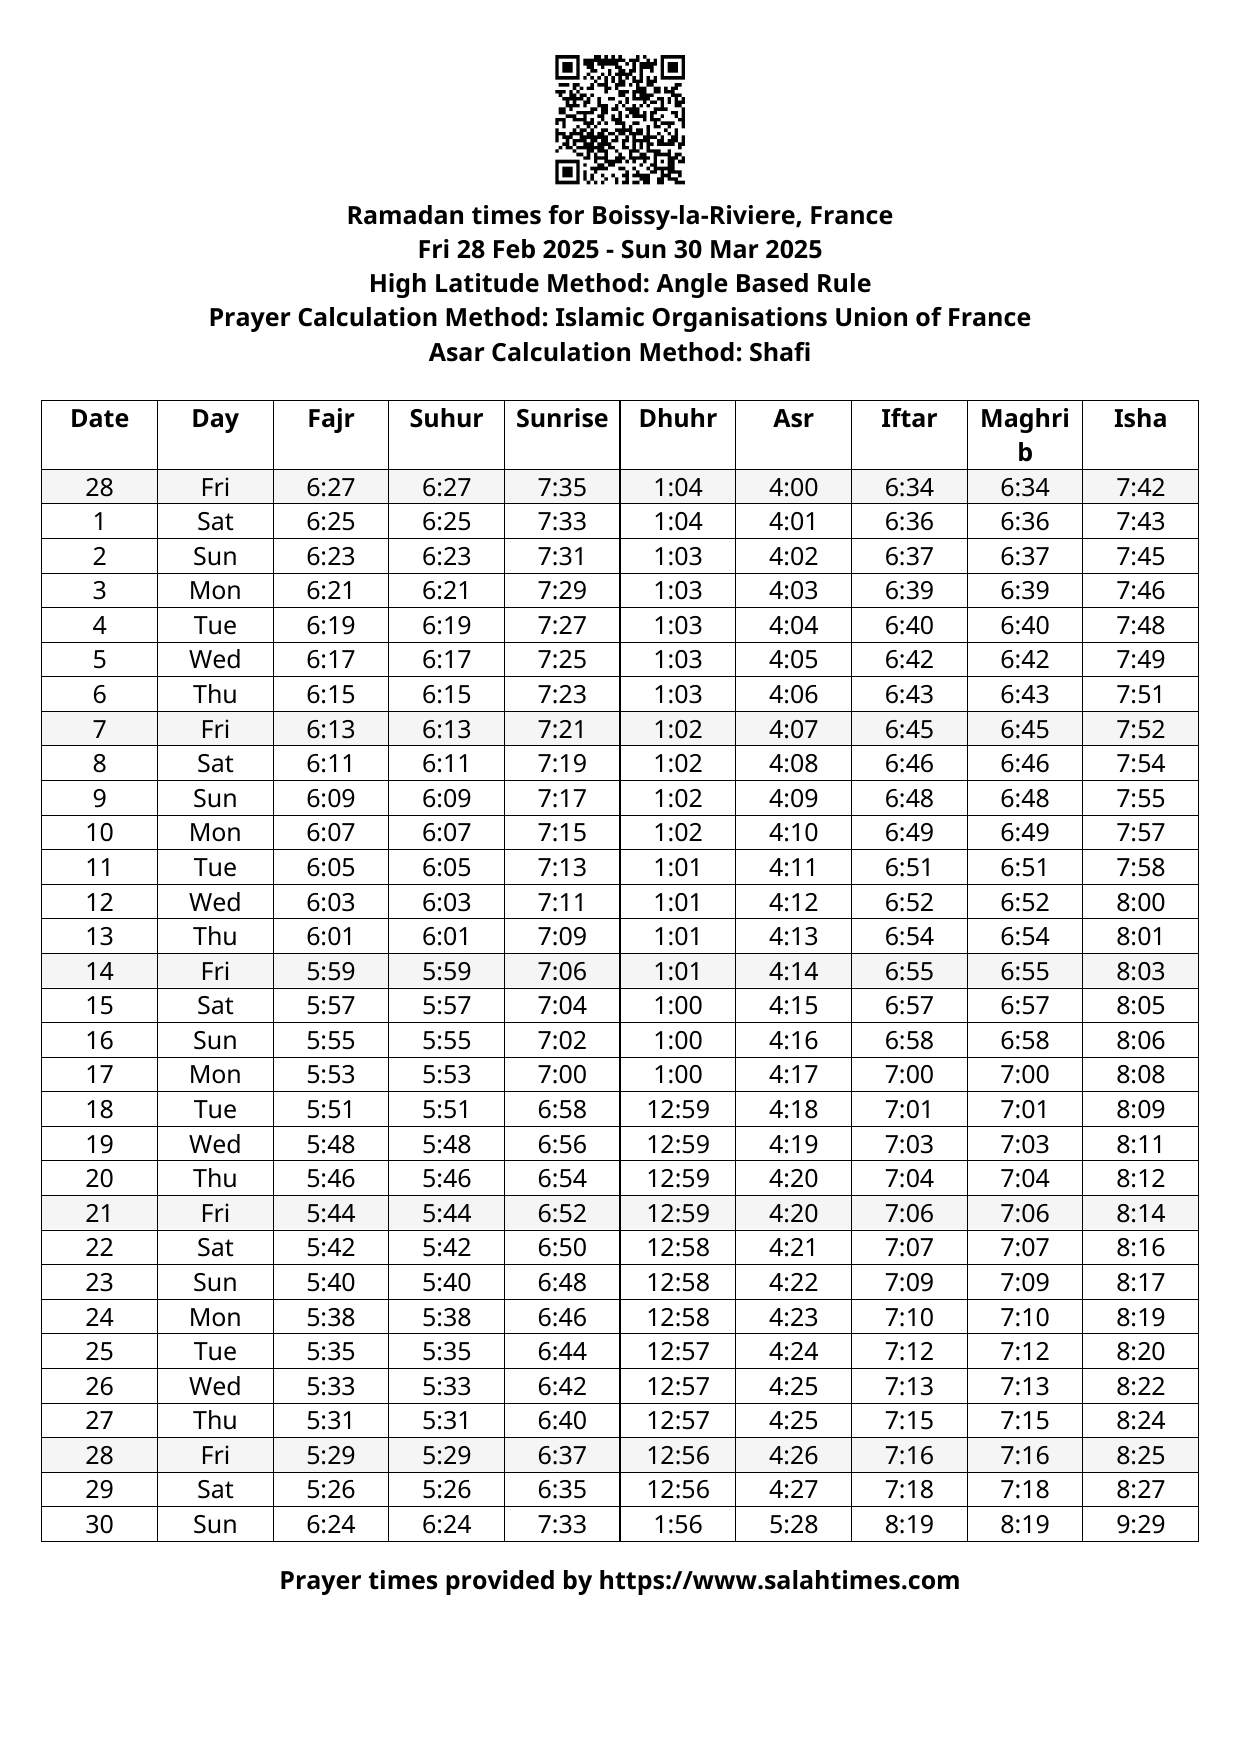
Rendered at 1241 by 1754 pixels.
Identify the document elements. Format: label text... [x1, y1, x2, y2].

table_cell 7:16 [968, 1438, 1082, 1472]
table_cell 7:55 [1083, 781, 1198, 814]
table_cell 4:00 [736, 470, 851, 503]
table_cell 7:58 [1083, 850, 1198, 884]
table_cell 4:21 [736, 1231, 851, 1264]
table_cell 4:19 [736, 1127, 851, 1160]
table_cell 4:04 [736, 608, 851, 642]
text Ramadan times for Boissy-la-Riviere, France [42, 198, 1198, 232]
table_cell 6:54 [968, 919, 1082, 953]
table_cell 6:42 [968, 643, 1082, 676]
table_cell 6:56 [505, 1127, 619, 1160]
table_header Sunrise [505, 401, 619, 469]
table_cell 5:35 [389, 1334, 504, 1368]
table_cell 8:03 [1083, 954, 1198, 987]
table_cell 7:06 [505, 954, 619, 987]
table_cell 6:24 [389, 1507, 504, 1541]
table_cell 5:53 [389, 1058, 504, 1091]
table_cell 5:29 [274, 1438, 388, 1472]
table_header Isha [1083, 401, 1198, 469]
table_cell 5:28 [736, 1507, 851, 1541]
table_cell 7:13 [968, 1369, 1082, 1402]
table_cell 4:20 [736, 1161, 851, 1195]
table_cell 8:27 [1083, 1473, 1198, 1506]
table_cell 28 [42, 1438, 157, 1472]
table_cell 1:02 [621, 712, 735, 745]
table_cell 6:11 [274, 746, 388, 780]
table_cell 6:27 [389, 470, 504, 503]
table_cell 6:46 [852, 746, 967, 780]
table_cell 4:11 [736, 850, 851, 884]
table_cell 5:55 [274, 1023, 388, 1057]
table_cell 6:58 [852, 1023, 967, 1057]
table_cell 7:29 [505, 574, 619, 607]
table_cell 1:56 [621, 1507, 735, 1541]
table_cell 4:17 [736, 1058, 851, 1091]
table_cell Sun [158, 1023, 273, 1057]
table_cell 8:12 [1083, 1161, 1198, 1195]
table_cell 2 [42, 539, 157, 572]
table_cell 1:04 [621, 504, 735, 538]
table_cell 7:00 [852, 1058, 967, 1091]
table_cell 7:15 [505, 816, 619, 849]
table_cell 7:11 [505, 885, 619, 918]
table_cell 7:09 [968, 1265, 1082, 1299]
picture [542, 41, 699, 198]
table_cell 7:04 [505, 989, 619, 1022]
table_cell 1:01 [621, 850, 735, 884]
table_cell 28 [42, 470, 157, 503]
table_cell 12:56 [621, 1473, 735, 1506]
table_cell 6:09 [389, 781, 504, 814]
table_cell 24 [42, 1300, 157, 1333]
table_cell 7:00 [968, 1058, 1082, 1091]
table_cell 7:04 [968, 1161, 1082, 1195]
table_cell 3 [42, 574, 157, 607]
table_cell 4:06 [736, 677, 851, 711]
table_cell 7:06 [852, 1196, 967, 1229]
table_cell 7:16 [852, 1438, 967, 1472]
table_cell 6:13 [389, 712, 504, 745]
table_cell 7:02 [505, 1023, 619, 1057]
table_cell 6:36 [968, 504, 1082, 538]
table_cell Thu [158, 677, 273, 711]
table_cell 7:09 [505, 919, 619, 953]
table_cell Tue [158, 608, 273, 642]
table_cell Mon [158, 1058, 273, 1091]
table_cell 5:42 [389, 1231, 504, 1264]
table_cell 12:58 [621, 1265, 735, 1299]
table_cell 6:58 [968, 1023, 1082, 1057]
table_cell 7:12 [968, 1334, 1082, 1368]
table_cell 5:33 [389, 1369, 504, 1402]
table_cell 5:33 [274, 1369, 388, 1402]
table_cell 1:02 [621, 781, 735, 814]
table_cell Fri [158, 470, 273, 503]
table_header Suhur [389, 401, 504, 469]
table_cell 1:01 [621, 885, 735, 918]
table_header Asr [736, 401, 851, 469]
table_cell 7:57 [1083, 816, 1198, 849]
table_cell 11 [42, 850, 157, 884]
table_cell 4:25 [736, 1369, 851, 1402]
table_cell 6:55 [852, 954, 967, 987]
table_cell 8 [42, 746, 157, 780]
table_cell 12:58 [621, 1231, 735, 1264]
table_cell 6:45 [852, 712, 967, 745]
table_cell Sat [158, 1473, 273, 1506]
table_cell 4 [42, 608, 157, 642]
table_cell 6:37 [852, 539, 967, 572]
table_cell Sun [158, 781, 273, 814]
table_cell 4:08 [736, 746, 851, 780]
table_cell 5:26 [274, 1473, 388, 1506]
table_cell 13 [42, 919, 157, 953]
table_cell 7:27 [505, 608, 619, 642]
table_cell 7:15 [852, 1404, 967, 1437]
table_cell 4:24 [736, 1334, 851, 1368]
table_cell Fri [158, 954, 273, 987]
table_cell 1:03 [621, 539, 735, 572]
table_cell 8:20 [1083, 1334, 1198, 1368]
table_cell 6:05 [274, 850, 388, 884]
table_cell 4:01 [736, 504, 851, 538]
table_cell 4:05 [736, 643, 851, 676]
table_cell 6:34 [852, 470, 967, 503]
table_cell 7:06 [968, 1196, 1082, 1229]
table_cell 6:46 [505, 1300, 619, 1333]
table_cell 5:38 [389, 1300, 504, 1333]
table_cell Fri [158, 712, 273, 745]
table_cell Wed [158, 885, 273, 918]
table_cell 12:59 [621, 1092, 735, 1126]
table_cell 12:57 [621, 1369, 735, 1402]
table_cell 5:46 [389, 1161, 504, 1195]
table_cell 7:09 [852, 1265, 967, 1299]
table_cell 7:04 [852, 1161, 967, 1195]
table_cell 7:52 [1083, 712, 1198, 745]
table_cell 25 [42, 1334, 157, 1368]
table_cell 6:19 [389, 608, 504, 642]
table_cell 30 [42, 1507, 157, 1541]
table_cell 6:43 [852, 677, 967, 711]
table_cell Sat [158, 989, 273, 1022]
table_cell 7:33 [505, 1507, 619, 1541]
table_cell 6:23 [274, 539, 388, 572]
table_cell 16 [42, 1023, 157, 1057]
table_cell 6:55 [968, 954, 1082, 987]
table_cell Sat [158, 746, 273, 780]
table_cell 6:54 [852, 919, 967, 953]
table_cell 7:33 [505, 504, 619, 538]
table_cell 8:00 [1083, 885, 1198, 918]
table_cell 6:15 [274, 677, 388, 711]
table_cell 5:40 [274, 1265, 388, 1299]
table_cell 5:57 [389, 989, 504, 1022]
table_cell 6:50 [505, 1231, 619, 1264]
table_cell 4:14 [736, 954, 851, 987]
table_cell 8:19 [1083, 1300, 1198, 1333]
table_cell 4:27 [736, 1473, 851, 1506]
table_cell 1:02 [621, 816, 735, 849]
table_cell 4:20 [736, 1196, 851, 1229]
table_cell 7:21 [505, 712, 619, 745]
table_cell Sat [158, 1231, 273, 1264]
table_cell 7:10 [968, 1300, 1082, 1333]
table_cell 6:54 [505, 1161, 619, 1195]
table_cell 6:57 [852, 989, 967, 1022]
table_cell 5:44 [274, 1196, 388, 1229]
table_cell 15 [42, 989, 157, 1022]
table_cell 6:34 [968, 470, 1082, 503]
table_cell 19 [42, 1127, 157, 1160]
table_cell 5:38 [274, 1300, 388, 1333]
table_cell Thu [158, 1161, 273, 1195]
table_cell 7:01 [968, 1092, 1082, 1126]
table_cell 8:16 [1083, 1231, 1198, 1264]
table_cell 22 [42, 1231, 157, 1264]
table_cell 12 [42, 885, 157, 918]
table_cell 12:59 [621, 1161, 735, 1195]
table_cell 7:19 [505, 746, 619, 780]
table_cell 4:15 [736, 989, 851, 1022]
table_cell 1:03 [621, 643, 735, 676]
table_cell 7:12 [852, 1334, 967, 1368]
table_cell 4:07 [736, 712, 851, 745]
table_cell 4:12 [736, 885, 851, 918]
table_cell 1:00 [621, 989, 735, 1022]
table_cell 6:48 [505, 1265, 619, 1299]
table_cell 6:03 [274, 885, 388, 918]
table_cell 8:01 [1083, 919, 1198, 953]
table_cell 12:57 [621, 1404, 735, 1437]
table_cell 7:03 [968, 1127, 1082, 1160]
table_cell 7:43 [1083, 504, 1198, 538]
text Prayer times provided by https://www.salahtimes.com [42, 1563, 1198, 1597]
table_cell Fri [158, 1438, 273, 1472]
table_cell 26 [42, 1369, 157, 1402]
table_cell 5:55 [389, 1023, 504, 1057]
table_cell Wed [158, 1369, 273, 1402]
table_cell 6:49 [852, 816, 967, 849]
table_cell 7:18 [852, 1473, 967, 1506]
table_cell 5:53 [274, 1058, 388, 1091]
table_cell 6:57 [968, 989, 1082, 1022]
table_cell 6:25 [274, 504, 388, 538]
table_cell 4:02 [736, 539, 851, 572]
table_cell 6:05 [389, 850, 504, 884]
table_cell 12:58 [621, 1300, 735, 1333]
table_cell Tue [158, 1334, 273, 1368]
table_cell 7:42 [1083, 470, 1198, 503]
table_cell 5:51 [389, 1092, 504, 1126]
table_cell 6:21 [389, 574, 504, 607]
table_cell 4:03 [736, 574, 851, 607]
table_cell 7:54 [1083, 746, 1198, 780]
table_cell 8:14 [1083, 1196, 1198, 1229]
table_cell 6:09 [274, 781, 388, 814]
table_cell 7:46 [1083, 574, 1198, 607]
table_cell 6:43 [968, 677, 1082, 711]
table_cell 6:27 [274, 470, 388, 503]
table_cell 6:17 [274, 643, 388, 676]
table_cell 5:31 [274, 1404, 388, 1437]
table_cell 9 [42, 781, 157, 814]
table_cell 5:57 [274, 989, 388, 1022]
table_cell Tue [158, 850, 273, 884]
table_cell 8:09 [1083, 1092, 1198, 1126]
table_cell 7 [42, 712, 157, 745]
table_cell 12:56 [621, 1438, 735, 1472]
table_cell 8:19 [852, 1507, 967, 1541]
table_cell Wed [158, 643, 273, 676]
table_header Dhuhr [621, 401, 735, 469]
table_cell 6:58 [505, 1092, 619, 1126]
table_cell 6:40 [852, 608, 967, 642]
table_cell 7:49 [1083, 643, 1198, 676]
table_cell 5:48 [389, 1127, 504, 1160]
table_header Date [42, 401, 157, 469]
table_cell 7:18 [968, 1473, 1082, 1506]
table_cell 7:13 [505, 850, 619, 884]
table_cell 4:13 [736, 919, 851, 953]
table_cell 7:07 [968, 1231, 1082, 1264]
table_cell 7:01 [852, 1092, 967, 1126]
table_cell 1:04 [621, 470, 735, 503]
table_cell 7:03 [852, 1127, 967, 1160]
table_cell 12:59 [621, 1196, 735, 1229]
table_cell 1:03 [621, 608, 735, 642]
table_cell 8:24 [1083, 1404, 1198, 1437]
text Fri 28 Feb 2025 - Sun 30 Mar 2025 [42, 232, 1198, 266]
table_cell 5:31 [389, 1404, 504, 1437]
table_cell 4:22 [736, 1265, 851, 1299]
table_cell 6:49 [968, 816, 1082, 849]
table_cell 6:25 [389, 504, 504, 538]
table_cell 5:29 [389, 1438, 504, 1472]
table_cell 7:25 [505, 643, 619, 676]
table_cell 8:05 [1083, 989, 1198, 1022]
table_cell 1:03 [621, 574, 735, 607]
table_cell 7:35 [505, 470, 619, 503]
table_cell 5:51 [274, 1092, 388, 1126]
table_cell 4:16 [736, 1023, 851, 1057]
table_cell 6:37 [505, 1438, 619, 1472]
table_cell 1:01 [621, 954, 735, 987]
table_cell 6:21 [274, 574, 388, 607]
table_cell 23 [42, 1265, 157, 1299]
table_cell 8:19 [968, 1507, 1082, 1541]
table_header Day [158, 401, 273, 469]
table_cell 5:46 [274, 1161, 388, 1195]
table_cell 10 [42, 816, 157, 849]
table_cell 27 [42, 1404, 157, 1437]
table_cell 4:23 [736, 1300, 851, 1333]
table_cell 6:11 [389, 746, 504, 780]
table_cell 6:01 [389, 919, 504, 953]
table_cell Mon [158, 816, 273, 849]
table_cell 4:18 [736, 1092, 851, 1126]
table_cell 7:51 [1083, 677, 1198, 711]
table_cell 4:10 [736, 816, 851, 849]
table_cell 6:39 [968, 574, 1082, 607]
text Asar Calculation Method: Shafi [42, 334, 1198, 368]
table_cell 6:48 [852, 781, 967, 814]
table_cell 6:48 [968, 781, 1082, 814]
table_cell 6:39 [852, 574, 967, 607]
table_cell Tue [158, 1092, 273, 1126]
table_cell 7:23 [505, 677, 619, 711]
table_cell 6 [42, 677, 157, 711]
table_cell 6:13 [274, 712, 388, 745]
table_cell 7:13 [852, 1369, 967, 1402]
table_header Iftar [852, 401, 967, 469]
table_cell 1:01 [621, 919, 735, 953]
table_cell 5:35 [274, 1334, 388, 1368]
table_cell Mon [158, 574, 273, 607]
table_header Maghrib [968, 401, 1082, 469]
table_cell 8:17 [1083, 1265, 1198, 1299]
table_cell 5:59 [274, 954, 388, 987]
table_cell 1:00 [621, 1023, 735, 1057]
table_cell 6:37 [968, 539, 1082, 572]
text Prayer Calculation Method: Islamic Organisations Union of France [42, 300, 1198, 334]
table_cell 7:10 [852, 1300, 967, 1333]
table_cell 5:40 [389, 1265, 504, 1299]
table_cell 1:00 [621, 1058, 735, 1091]
table_cell 6:40 [968, 608, 1082, 642]
table_cell Sun [158, 539, 273, 572]
table_cell 6:15 [389, 677, 504, 711]
table_cell 6:07 [389, 816, 504, 849]
table_cell 6:42 [505, 1369, 619, 1402]
table_cell 7:31 [505, 539, 619, 572]
table_cell 6:45 [968, 712, 1082, 745]
table_cell 20 [42, 1161, 157, 1195]
table_cell 7:48 [1083, 608, 1198, 642]
table_cell 6:51 [968, 850, 1082, 884]
table_cell Wed [158, 1127, 273, 1160]
table_cell 8:06 [1083, 1023, 1198, 1057]
table_cell 7:45 [1083, 539, 1198, 572]
table_cell 6:44 [505, 1334, 619, 1368]
table_cell 14 [42, 954, 157, 987]
table_cell 4:26 [736, 1438, 851, 1472]
table_cell Thu [158, 919, 273, 953]
table_cell 6:36 [852, 504, 967, 538]
table_cell 6:24 [274, 1507, 388, 1541]
table_cell 12:59 [621, 1127, 735, 1160]
table_cell 7:15 [968, 1404, 1082, 1437]
table_cell 18 [42, 1092, 157, 1126]
table_cell 12:57 [621, 1334, 735, 1368]
table_cell 5:44 [389, 1196, 504, 1229]
table_cell 4:25 [736, 1404, 851, 1437]
table_header Fajr [274, 401, 388, 469]
table_cell Sat [158, 504, 273, 538]
table_cell 8:25 [1083, 1438, 1198, 1472]
table_cell 1 [42, 504, 157, 538]
table_cell 1:03 [621, 677, 735, 711]
table_cell 7:07 [852, 1231, 967, 1264]
table_cell 8:22 [1083, 1369, 1198, 1402]
text High Latitude Method: Angle Based Rule [42, 266, 1198, 300]
table_cell 5:42 [274, 1231, 388, 1264]
table_cell 7:17 [505, 781, 619, 814]
table_cell 6:35 [505, 1473, 619, 1506]
table_cell 6:19 [274, 608, 388, 642]
table_cell 6:52 [852, 885, 967, 918]
table_cell 6:01 [274, 919, 388, 953]
table_cell 7:00 [505, 1058, 619, 1091]
table_cell 6:03 [389, 885, 504, 918]
table_cell 6:07 [274, 816, 388, 849]
table_cell 1:02 [621, 746, 735, 780]
table_cell Sun [158, 1507, 273, 1541]
table_cell 6:46 [968, 746, 1082, 780]
table_cell 4:09 [736, 781, 851, 814]
table_cell 17 [42, 1058, 157, 1091]
table_cell 21 [42, 1196, 157, 1229]
table_cell Sun [158, 1265, 273, 1299]
table_cell 6:51 [852, 850, 967, 884]
table_cell Fri [158, 1196, 273, 1229]
table_cell Mon [158, 1300, 273, 1333]
table_cell 5 [42, 643, 157, 676]
table_cell 6:23 [389, 539, 504, 572]
table_cell 6:42 [852, 643, 967, 676]
table_cell 6:17 [389, 643, 504, 676]
table_cell 5:59 [389, 954, 504, 987]
table_cell 6:52 [968, 885, 1082, 918]
table_cell Thu [158, 1404, 273, 1437]
table_cell 6:52 [505, 1196, 619, 1229]
table_cell 9:29 [1083, 1507, 1198, 1541]
table_cell 5:26 [389, 1473, 504, 1506]
table_cell 6:40 [505, 1404, 619, 1437]
table_cell 8:11 [1083, 1127, 1198, 1160]
table_cell 8:08 [1083, 1058, 1198, 1091]
table_cell 29 [42, 1473, 157, 1506]
table_cell 5:48 [274, 1127, 388, 1160]
